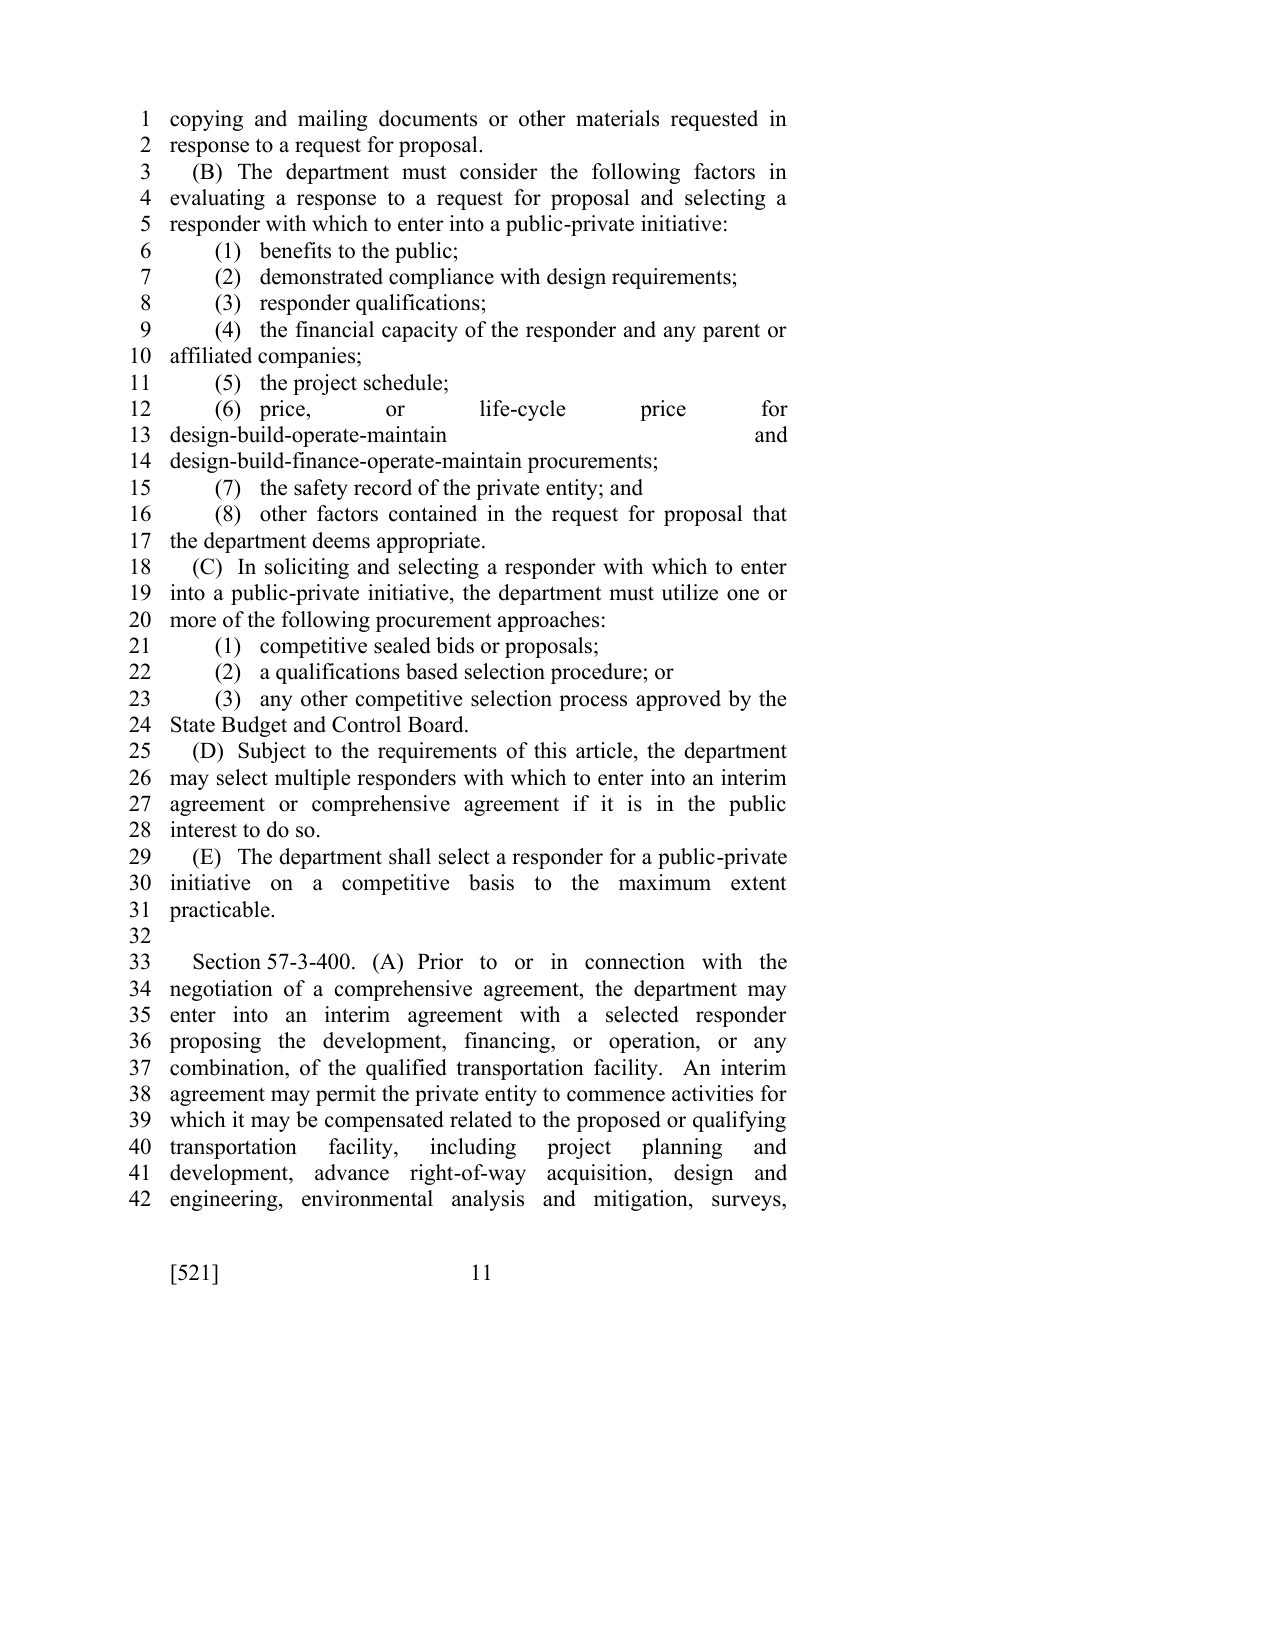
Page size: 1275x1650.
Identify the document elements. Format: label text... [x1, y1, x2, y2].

text (3) any other competitive selection process approved by the State Budget and Control Board. [169, 685, 787, 737]
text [169, 105, 787, 158]
text (3) responder qualifications; [169, 289, 787, 316]
text (E) The department shall select a responder for a public-private initiative on a competitive basis to the maximum extent practicable. [169, 843, 787, 922]
text (7) the safety record of the private entity; and [169, 474, 787, 500]
text (5) the project schedule; [169, 368, 787, 395]
text (1) benefits to the public; [169, 237, 787, 263]
text (2) demonstrated compliance with design requirements; [169, 263, 787, 289]
text (8) other factors contained in the request for proposal that the department deems appropriate. [169, 500, 787, 553]
text (1) competitive sealed bids or proposals; [169, 632, 787, 658]
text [169, 948, 787, 1212]
text (6) price, or life-cycle price for design-build-operate-maintain and design-build-finance-operate-maintain procurements; [169, 395, 787, 474]
text (2) a qualifications based selection procedure; or [169, 658, 787, 685]
text (D) Subject to the requirements of this article, the department may select multiple responders with which to enter into an interim agreement or comprehensive agreement if it is in the public interest to do so. [169, 737, 787, 843]
text (4) the financial capacity of the responder and any parent or affiliated companies; [169, 316, 787, 368]
text (C) In soliciting and selecting a responder with which to enter into a public-private initiative, the department must utilize one or more of the following procurement approaches: [169, 553, 787, 632]
text (B) The department must consider the following factors in evaluating a response to a request for proposal and selecting a responder with which to enter into a public-private initiative: [169, 158, 787, 237]
